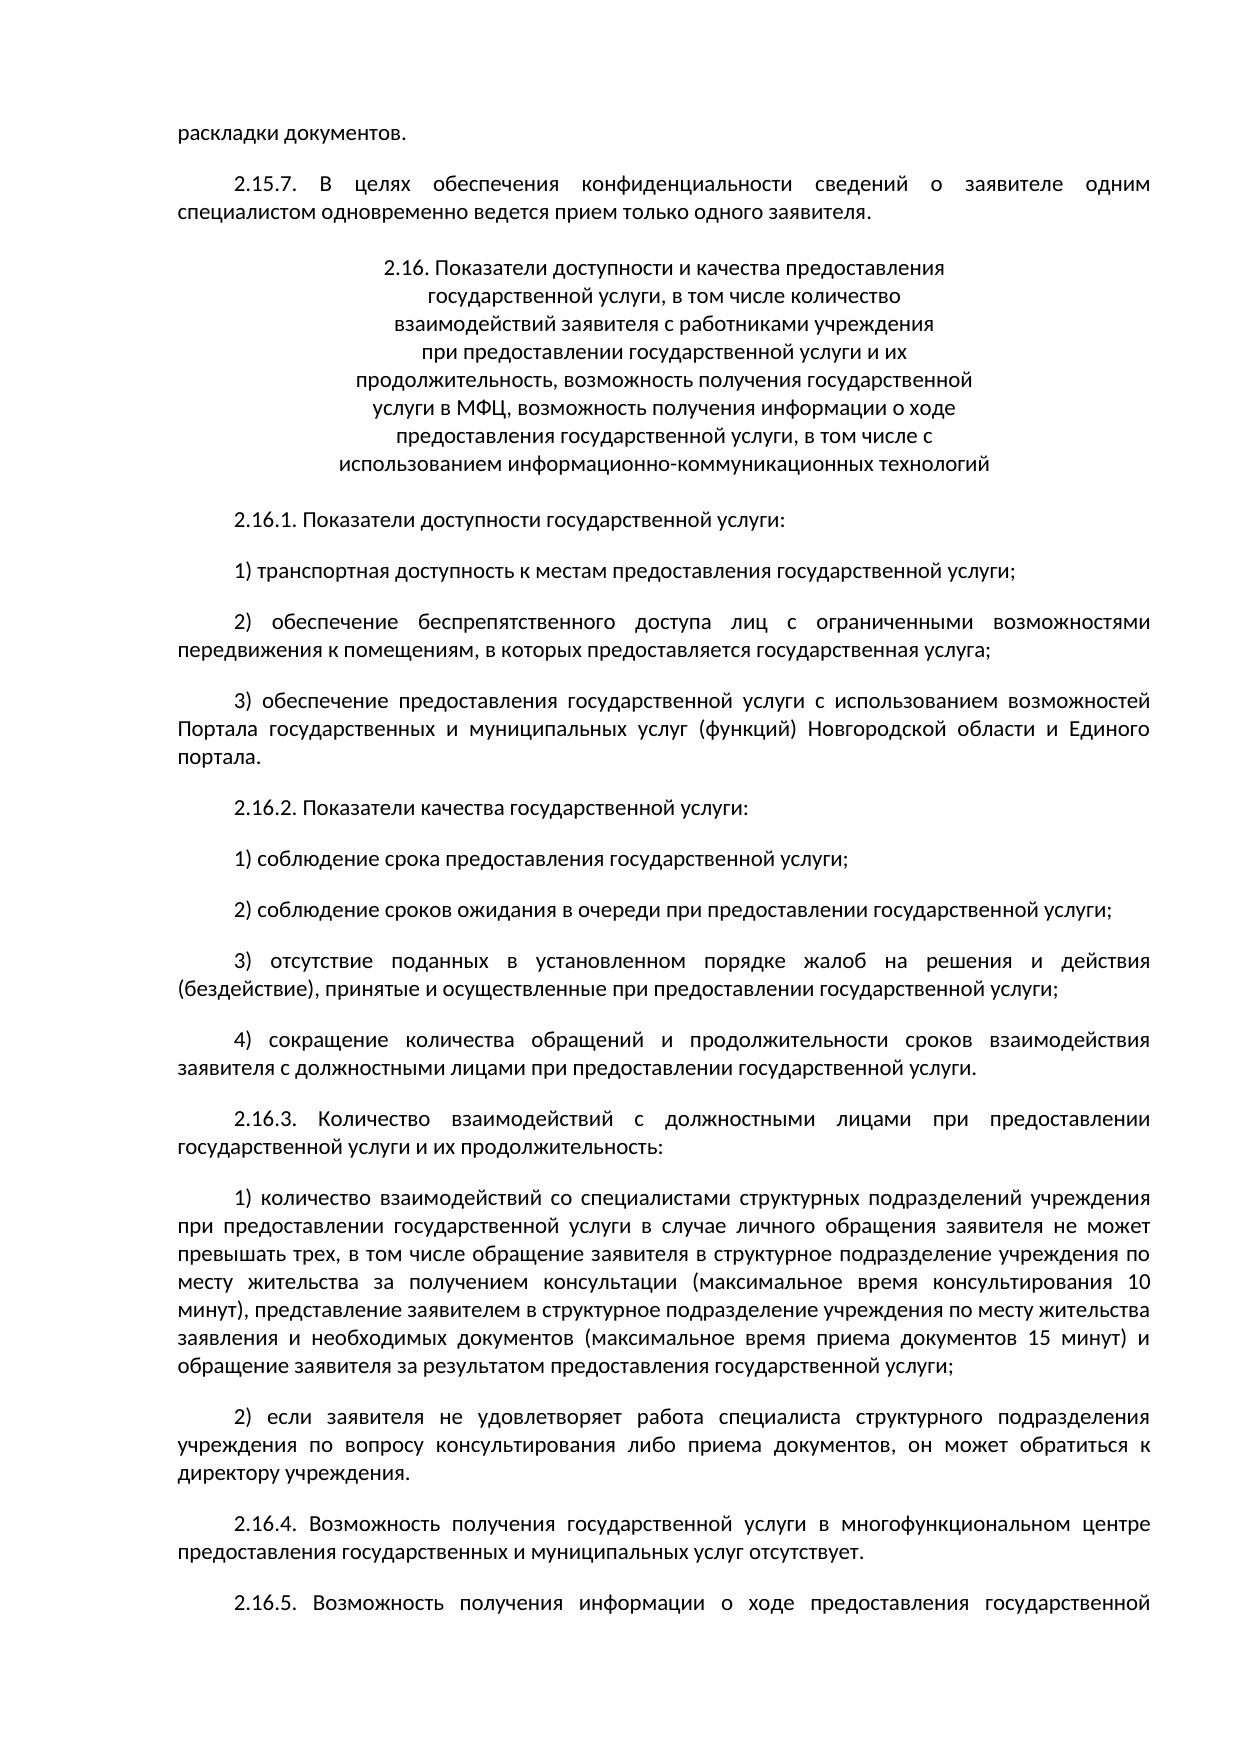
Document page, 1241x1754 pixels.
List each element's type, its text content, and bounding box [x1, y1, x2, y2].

text 2) обеспечение беспрепятственного доступа лиц с ограниченными возможностями передвижения к помещениям, в которых предоставляется государственная услуга; [177, 607, 1152, 663]
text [177, 1588, 1152, 1616]
text 2) если заявителя не удовлетворяет работа специалиста структурного подразделения учреждения по вопросу консультирования либо приема документов, он может обратиться к директору учреждения. [177, 1402, 1152, 1486]
text 1) количество взаимодействий со специалистами структурных подразделений учреждения при предоставлении государственной услуги в случае личного обращения заявителя не может превышать трех, в том числе обращение заявителя в структурное подразделение учреждения по месту жительства за получением консультации (максимальное время консультирования 10 минут), представление заявителем в структурное подразделение учреждения по месту жительства заявления и необходимых документов (максимальное время приема документов 15 минут) и обращение заявителя за результатом предоставления государственной услуги; [177, 1183, 1152, 1379]
text 2.16.1. Показатели доступности государственной услуги: [177, 505, 1152, 533]
text 3) обеспечение предоставления государственной услуги с использованием возможностей Портала государственных и муниципальных услуг (функций) Новгородской области и Единого портала. [177, 686, 1152, 770]
text 1) соблюдение срока предоставления государственной услуги; [177, 844, 1152, 872]
text 2.16. Показатели доступности и качества предоставления [177, 253, 1152, 281]
text использованием информационно-коммуникационных технологий [177, 449, 1152, 477]
text взаимодействий заявителя с работниками учреждения [177, 309, 1152, 337]
text 2.16.4. Возможность получения государственной услуги в многофункциональном центре предоставления государственных и муниципальных услуг отсутствует. [177, 1509, 1152, 1565]
text государственной услуги, в том числе количество [177, 281, 1152, 309]
text 1) транспортная доступность к местам предоставления государственной услуги; [177, 556, 1152, 584]
text услуги в МФЦ, возможность получения информации о ходе [177, 393, 1152, 421]
text 2.16.3. Количество взаимодействий с должностными лицами при предоставлении государственной услуги и их продолжительность: [177, 1104, 1152, 1160]
text 2.16.2. Показатели качества государственной услуги: [177, 793, 1152, 821]
text 3) отсутствие поданных в установленном порядке жалоб на решения и действия (бездействие), принятые и осуществленные при предоставлении государственной услуги; [177, 946, 1152, 1002]
text 2) соблюдение сроков ожидания в очереди при предоставлении государственной услуги; [177, 895, 1152, 923]
text предоставления государственной услуги, в том числе с [177, 421, 1152, 449]
text продолжительность, возможность получения государственной [177, 365, 1152, 393]
text 2.15.7. В целях обеспечения конфиденциальности сведений о заявителе одним специалистом одновременно ведется прием только одного заявителя. [177, 169, 1152, 225]
text при предоставлении государственной услуги и их [177, 337, 1152, 365]
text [177, 118, 1152, 146]
text 4) сокращение количества обращений и продолжительности сроков взаимодействия заявителя с должностными лицами при предоставлении государственной услуги. [177, 1025, 1152, 1081]
